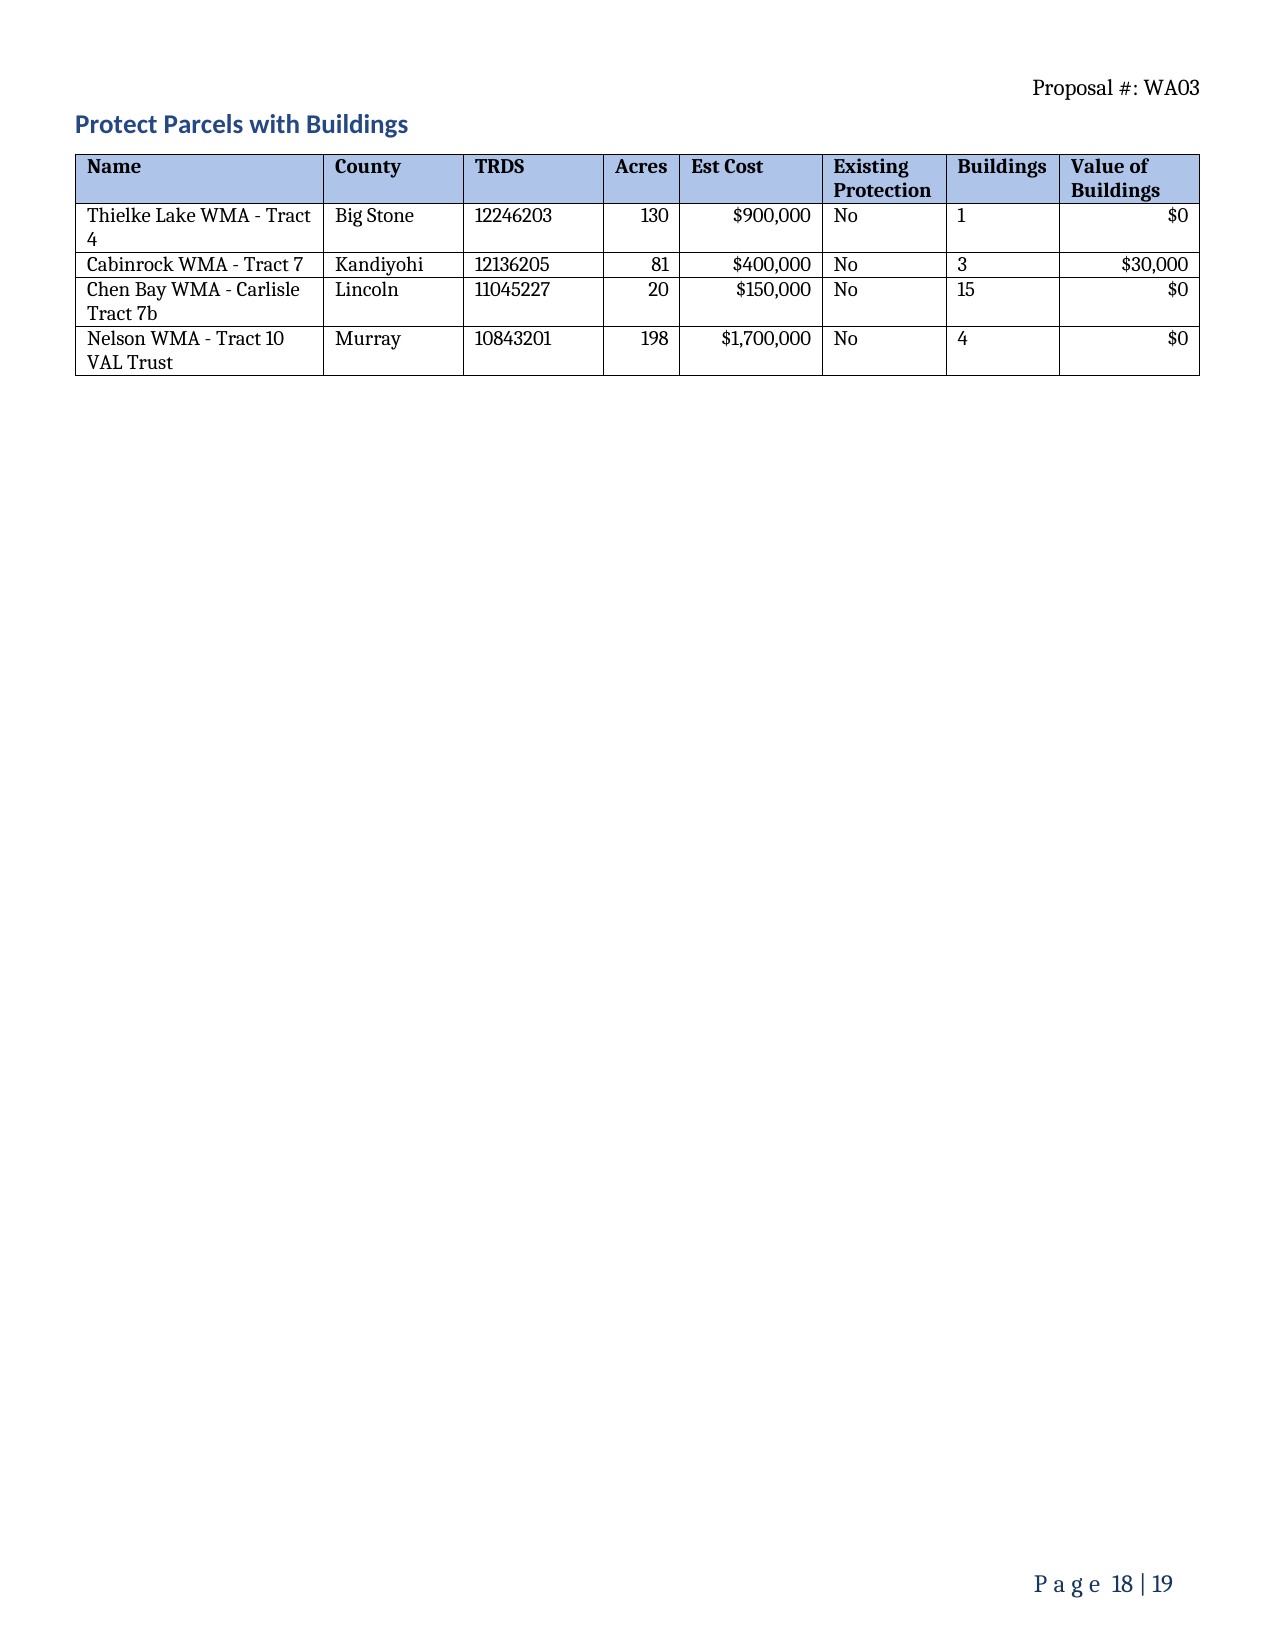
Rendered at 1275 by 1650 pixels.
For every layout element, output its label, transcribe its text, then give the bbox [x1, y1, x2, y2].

table_cell 15 [947, 278, 1059, 326]
table_cell No [823, 327, 946, 375]
table_cell 3 [947, 253, 1059, 277]
table_cell Nelson WMA - Tract 10 VAL Trust [76, 327, 323, 375]
table_cell 11045227 [464, 278, 603, 326]
table_cell Chen Bay WMA - Carlisle Tract 7b [76, 278, 323, 326]
table_cell $30,000 [1060, 253, 1199, 277]
table_cell No [823, 204, 946, 252]
table_cell Kandiyohi [324, 253, 463, 277]
table_cell No [823, 253, 946, 277]
table_cell 1 [947, 204, 1059, 252]
table_cell 12136205 [464, 253, 603, 277]
table_cell 10843201 [464, 327, 603, 375]
subtitle Protect Parcels with Buildings [75, 108, 1200, 141]
table_cell $0 [1060, 278, 1199, 326]
table_cell Big Stone [324, 204, 463, 252]
table_cell No [823, 278, 946, 326]
table_cell Thielke Lake WMA - Tract 4 [76, 204, 323, 252]
table_header TRDS [464, 155, 603, 203]
table_cell 12246203 [464, 204, 603, 252]
table_cell 81 [604, 253, 679, 277]
table_header Acres [604, 155, 679, 203]
table_cell $0 [1060, 204, 1199, 252]
table_cell 130 [604, 204, 679, 252]
table_cell Lincoln [324, 278, 463, 326]
table_cell $0 [1060, 327, 1199, 375]
table_cell $400,000 [680, 253, 822, 277]
table_header Est Cost [680, 155, 822, 203]
table_cell 20 [604, 278, 679, 326]
table_cell Murray [324, 327, 463, 375]
table_cell $1,700,000 [680, 327, 822, 375]
table_cell 198 [604, 327, 679, 375]
table_header County [324, 155, 463, 203]
table_cell $150,000 [680, 278, 822, 326]
table_cell 4 [947, 327, 1059, 375]
table_cell Cabinrock WMA - Tract 7 [76, 253, 323, 277]
table_cell $900,000 [680, 204, 822, 252]
table_header Name [76, 155, 323, 203]
table_header Buildings [947, 155, 1059, 203]
table_header Value of Buildings [1060, 155, 1199, 203]
table_header Existing Protection [823, 155, 946, 203]
